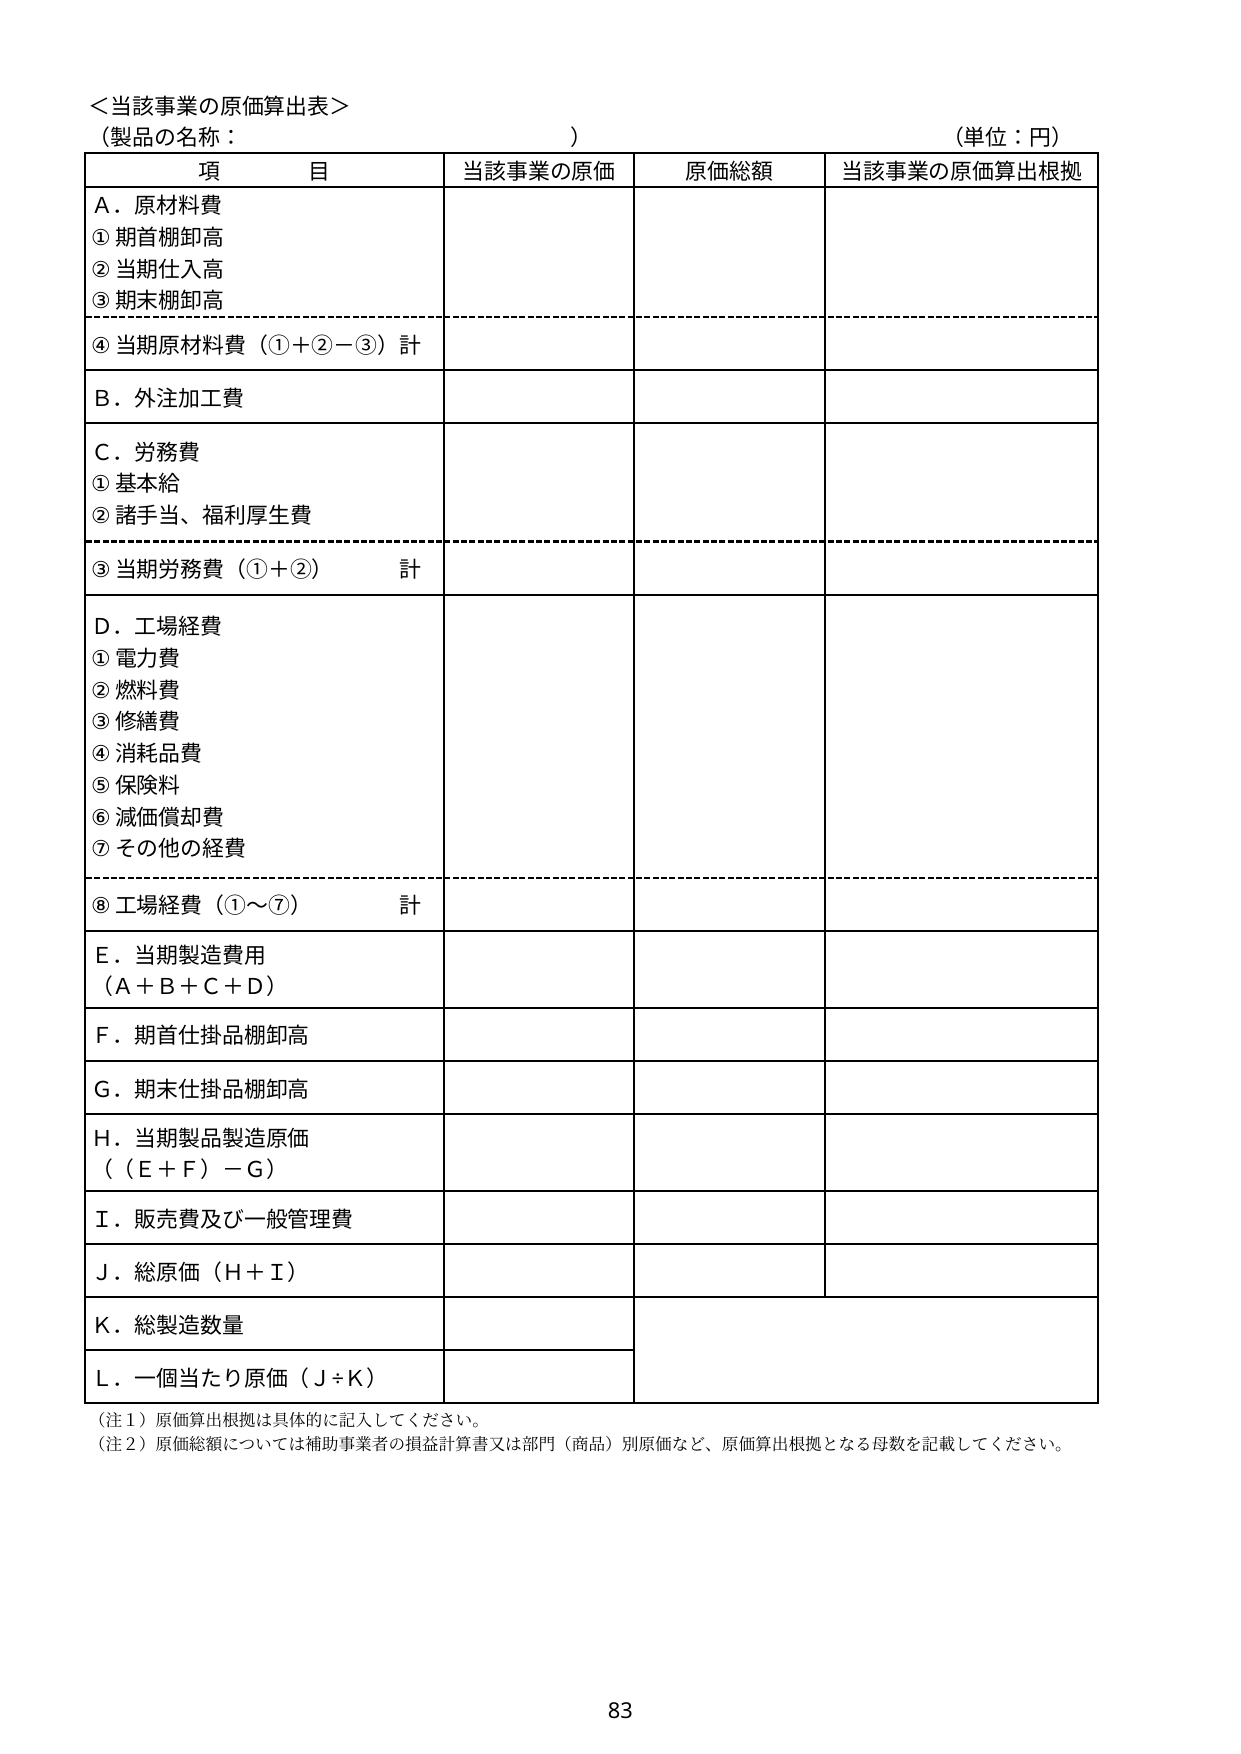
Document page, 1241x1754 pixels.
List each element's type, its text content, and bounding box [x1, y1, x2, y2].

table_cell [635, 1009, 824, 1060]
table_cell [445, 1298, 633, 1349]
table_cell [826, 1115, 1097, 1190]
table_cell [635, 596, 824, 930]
text ＜当該事業の原価算出表＞ [89, 89, 1152, 120]
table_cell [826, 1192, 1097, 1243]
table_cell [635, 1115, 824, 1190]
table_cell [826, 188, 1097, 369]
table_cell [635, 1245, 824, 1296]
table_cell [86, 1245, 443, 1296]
text （注１）原価算出根拠は具体的に記入してください。 [89, 1404, 1152, 1431]
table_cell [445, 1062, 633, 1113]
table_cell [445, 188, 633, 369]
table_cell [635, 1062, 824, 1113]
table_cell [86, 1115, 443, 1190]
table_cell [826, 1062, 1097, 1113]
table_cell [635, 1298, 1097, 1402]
text （製品の名称： ） （単位：円） [89, 120, 1147, 152]
text （注２）原価総額については補助事業者の損益計算書又は部門（商品）別原価など、原価算出根拠となる母数を記載してください。 [89, 1431, 1152, 1455]
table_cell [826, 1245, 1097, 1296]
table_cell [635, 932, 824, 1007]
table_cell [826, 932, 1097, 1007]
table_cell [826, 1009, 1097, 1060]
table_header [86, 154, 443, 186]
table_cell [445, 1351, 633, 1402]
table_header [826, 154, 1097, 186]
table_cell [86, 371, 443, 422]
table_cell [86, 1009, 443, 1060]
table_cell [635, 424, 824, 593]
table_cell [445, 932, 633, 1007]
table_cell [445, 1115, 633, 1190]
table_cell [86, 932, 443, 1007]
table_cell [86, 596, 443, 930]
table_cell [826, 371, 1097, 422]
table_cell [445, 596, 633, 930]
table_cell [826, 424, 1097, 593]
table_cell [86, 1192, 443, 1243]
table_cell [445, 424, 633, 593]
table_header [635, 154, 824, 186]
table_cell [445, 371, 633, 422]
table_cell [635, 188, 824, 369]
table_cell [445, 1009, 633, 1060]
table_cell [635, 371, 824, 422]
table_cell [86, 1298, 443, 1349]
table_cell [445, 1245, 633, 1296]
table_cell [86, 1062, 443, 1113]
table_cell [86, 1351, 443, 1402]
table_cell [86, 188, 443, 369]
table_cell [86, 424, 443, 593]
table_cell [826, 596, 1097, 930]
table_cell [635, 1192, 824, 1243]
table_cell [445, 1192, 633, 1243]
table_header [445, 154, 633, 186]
